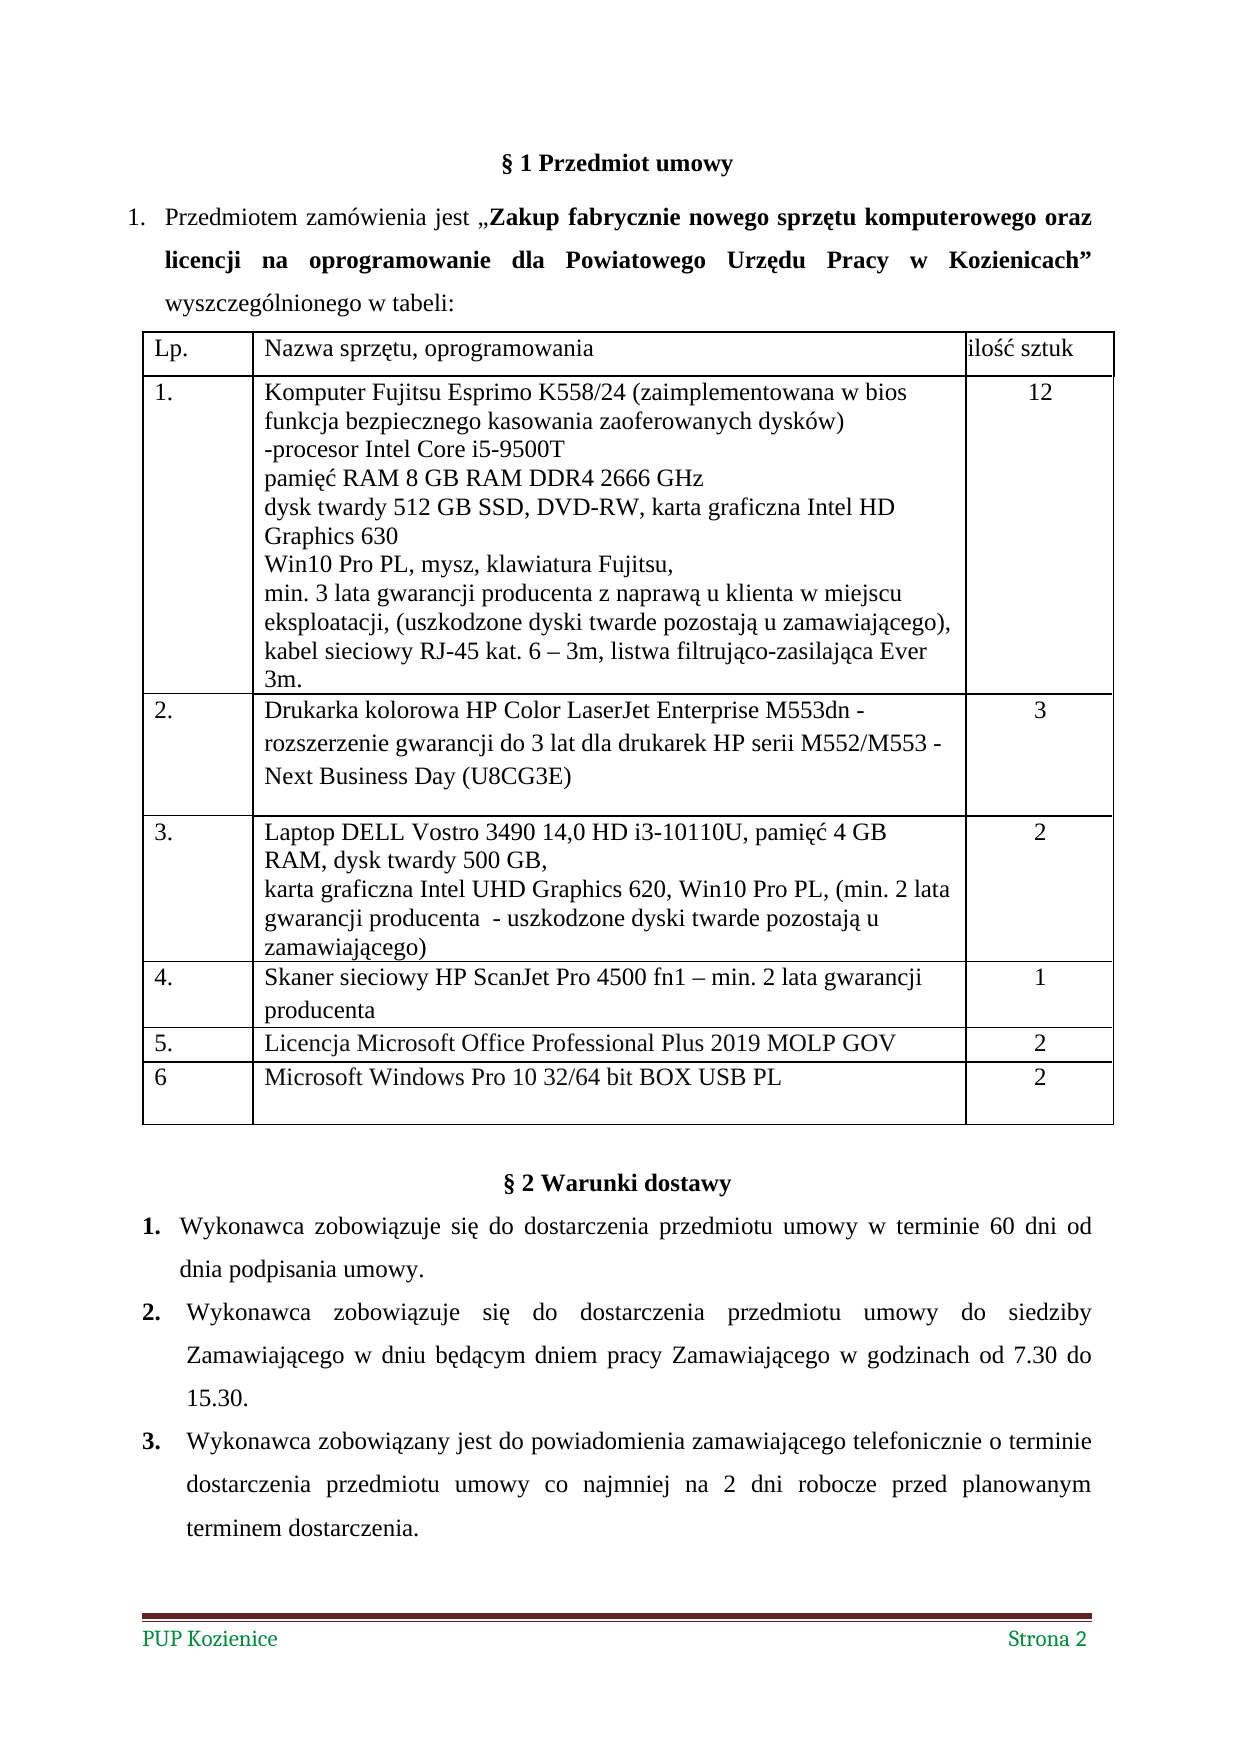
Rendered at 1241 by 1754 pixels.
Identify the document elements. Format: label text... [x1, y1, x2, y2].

table_header Nazwa sprzętu, oprogramowania [254, 333, 965, 375]
list Wykonawca zobowiązuje się do dostarczenia przedmiotu umowy do siedziby Zamawiającego w dniu będącym dniem pracy Zamawiającego w godzinach od 7.30 do 15.30. [142, 1297, 1092, 1412]
list Wykonawca zobowiązany jest do powiadomienia zamawiającego telefonicznie o terminie dostarczenia przedmiotu umowy co najmniej na 2 dni robocze przed planowanym terminem dostarczenia. [142, 1426, 1092, 1541]
table_cell Skaner sieciowy HP ScanJet Pro 4500 fn1 – min. 2 lata gwarancji producenta [254, 962, 965, 1027]
table_cell Microsoft Windows Pro 10 32/64 bit BOX USB PL [254, 1063, 965, 1123]
table_cell 2. [144, 694, 252, 815]
table_cell 2 [967, 1061, 1113, 1123]
list Przedmiotem zamówienia jest „Zakup fabrycznie nowego sprzętu komputerowego oraz licencji na oprogramowanie dla Powiatowego Urzędu Pracy w Kozienicach” wyszczególnionego w tabeli: [127, 202, 1092, 317]
table_cell 12 [967, 375, 1113, 693]
table_cell 5. [144, 1028, 252, 1061]
table_cell 3. [144, 816, 252, 961]
table_header ilość sztuk [967, 333, 1113, 375]
table_cell 4. [144, 962, 252, 1027]
table_cell 2 [967, 1027, 1113, 1061]
table_cell 3 [967, 693, 1113, 815]
table_cell Drukarka kolorowa HP Color LaserJet Enterprise M553dn - rozszerzenie gwarancji do 3 lat dla drukarek HP serii M552/M553 - Next Business Day (U8CG3E) [254, 695, 965, 815]
table_header Lp. [144, 333, 252, 375]
table_cell Licencja Microsoft Office Professional Plus 2019 MOLP GOV [254, 1028, 965, 1061]
text § 2 Warunki dostawy [142, 1168, 1092, 1196]
text § 1 Przedmiot umowy [142, 148, 1092, 176]
table_cell 2 [967, 815, 1113, 961]
table_cell 6 [144, 1063, 252, 1123]
list Wykonawca zobowiązuje się do dostarczenia przedmiotu umowy w terminie 60 dni od dnia podpisania umowy. [142, 1211, 1092, 1283]
table_cell 1 [967, 961, 1113, 1027]
table_cell Komputer Fujitsu Esprimo K558/24 (zaimplementowana w bios funkcja bezpiecznego kasowania zaoferowanych dysków) -procesor Intel Core i5-9500T pamięć RAM 8 GB RAM DDR4 2666 GHz dysk twardy 512 GB SSD, DVD-RW, karta graficzna Intel HD Graphics 630 Win10 Pro PL, mysz, klawiatura Fujitsu, min. 3 lata gwarancji producenta z naprawą u klienta w miejscu eksploatacji, (uszkodzone dyski twarde pozostają u zamawiającego), kabel sieciowy RJ-45 kat. 6 – 3m, listwa filtrująco-zasilająca Ever 3m. [254, 377, 965, 693]
table_cell 1. [144, 377, 252, 693]
table_cell Laptop DELL Vostro 3490 14,0 HD i3-10110U, pamięć 4 GB RAM, dysk twardy 500 GB, karta graficzna Intel UHD Graphics 620, Win10 Pro PL, (min. 2 lata gwarancji producenta - uszkodzone dyski twarde pozostają u zamawiającego) [254, 817, 965, 961]
